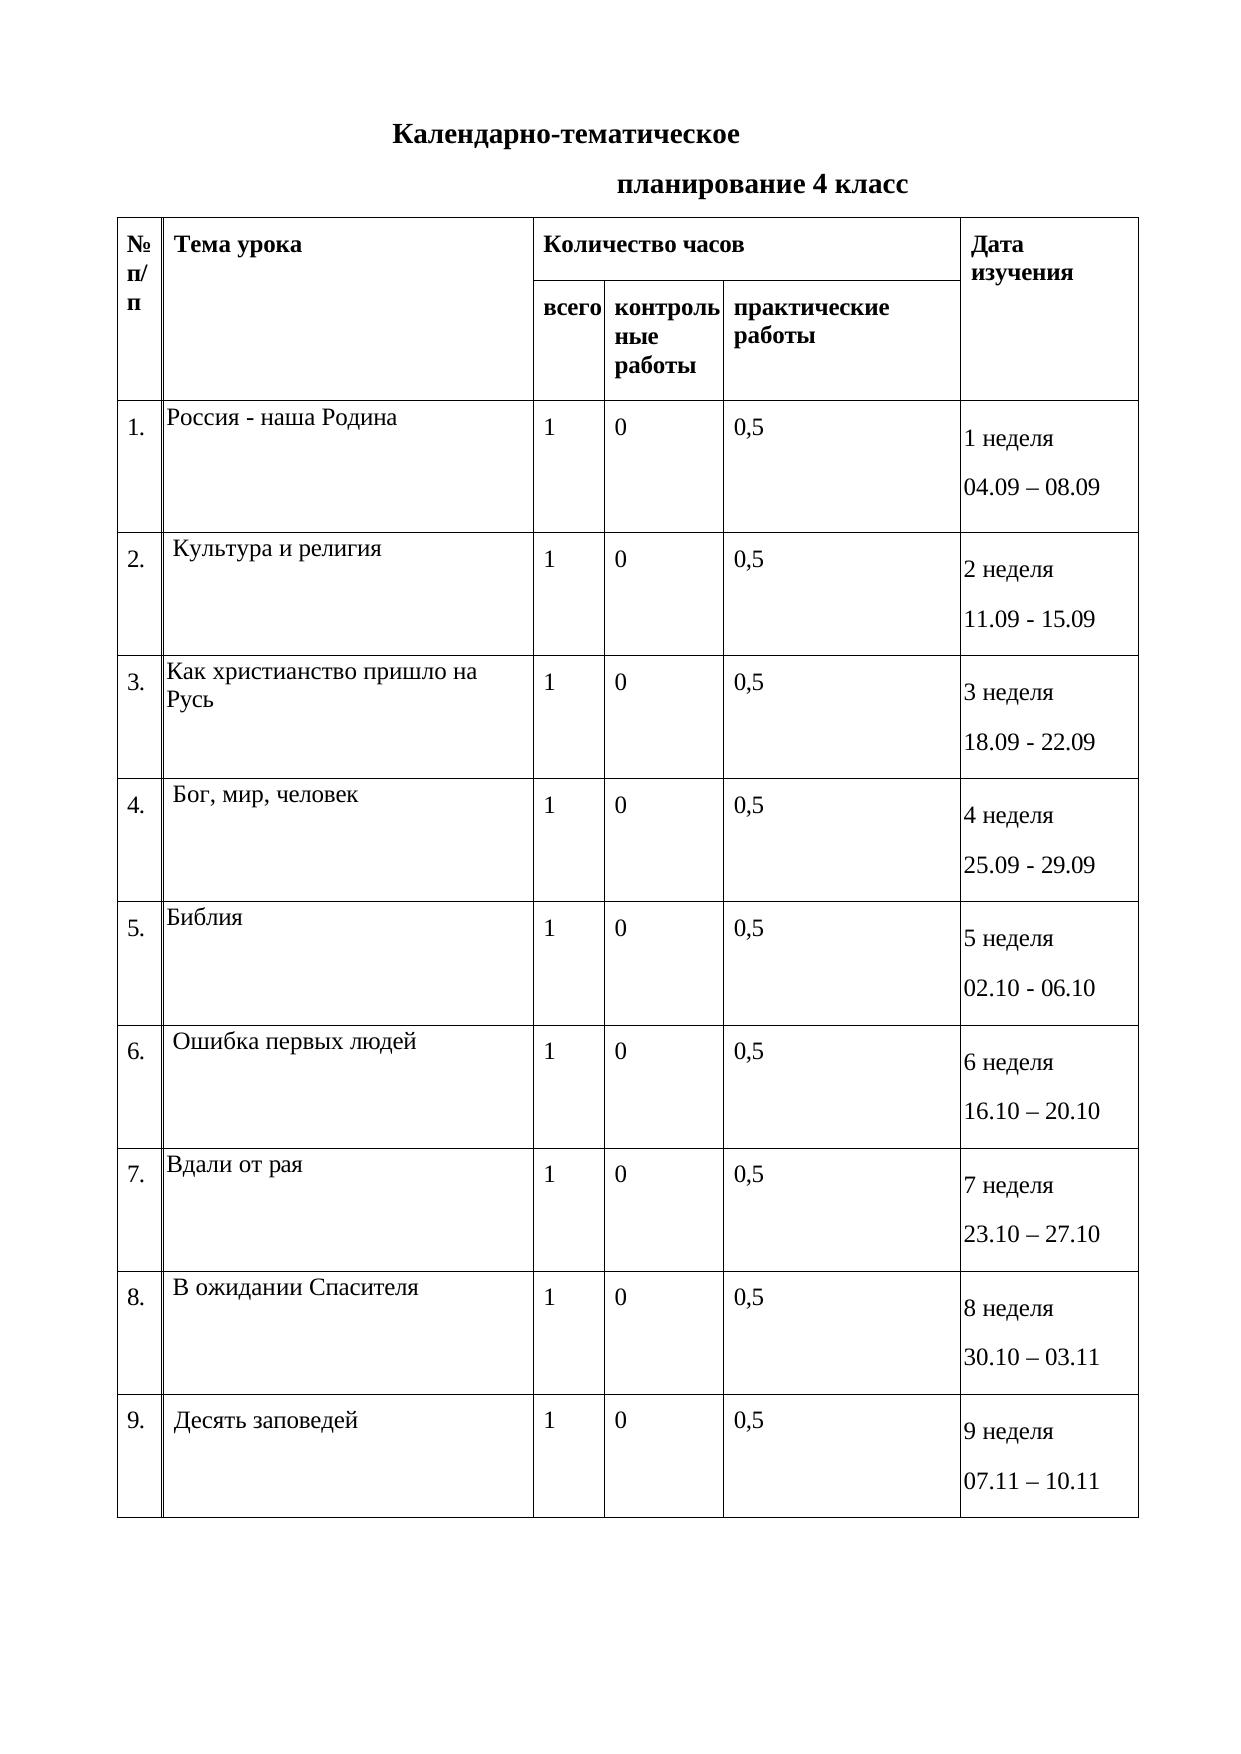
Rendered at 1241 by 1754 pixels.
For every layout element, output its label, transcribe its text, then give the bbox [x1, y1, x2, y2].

table_cell 5. [118, 902, 161, 1024]
table_header Тема урока [164, 218, 533, 400]
table_cell 0 [605, 779, 723, 901]
table_cell 5 неделя 02.10 - 06.10 [961, 902, 1138, 1024]
table_cell Десять заповедей [164, 1395, 533, 1517]
table_cell Вдали от рая [164, 1149, 533, 1271]
table_cell 0 [605, 1026, 723, 1148]
table_cell 0,5 [724, 779, 960, 901]
table_cell 2. [118, 533, 161, 655]
table_cell 1 [534, 1149, 604, 1271]
table_cell 1 [534, 902, 604, 1024]
table_header Дата изучения [961, 218, 1138, 400]
table_cell В ожидании Спасителя [164, 1272, 533, 1394]
table_cell 4. [118, 779, 161, 901]
table_cell практические работы [724, 281, 960, 400]
table_cell 1 [534, 656, 604, 778]
table_cell 7. [118, 1149, 161, 1271]
table_header Количество часов [534, 218, 960, 280]
table_cell Ошибка первых людей [164, 1026, 533, 1148]
table_cell 8. [118, 1272, 161, 1394]
table_cell 0,5 [724, 401, 960, 532]
table_cell 0,5 [724, 533, 960, 655]
table_cell Библия [164, 902, 533, 1024]
table_cell 0,5 [724, 1395, 960, 1517]
table_cell 0 [605, 1395, 723, 1517]
table_cell 0,5 [724, 1272, 960, 1394]
table_cell 0 [605, 656, 723, 778]
table_cell всего [534, 281, 604, 400]
table_cell 0,5 [724, 1026, 960, 1148]
table_cell 1 неделя 04.09 – 08.09 [961, 401, 1138, 532]
table_cell 3 неделя 18.09 - 22.09 [961, 656, 1138, 778]
table_cell 9 неделя 07.11 – 10.11 [961, 1395, 1138, 1517]
table_cell 0 [605, 401, 723, 532]
table_cell 0 [605, 1272, 723, 1394]
table_cell контроль ные работы [605, 281, 723, 400]
table_cell 1 [534, 533, 604, 655]
table_cell 2 неделя 11.09 - 15.09 [961, 533, 1138, 655]
table_cell 1. [118, 401, 161, 532]
table_cell 0,5 [724, 902, 960, 1024]
table_cell 6 неделя 16.10 – 20.10 [961, 1026, 1138, 1148]
table_cell Россия - наша Родина [164, 401, 533, 532]
table_cell 1 [534, 1272, 604, 1394]
table_cell 0,5 [724, 1149, 960, 1271]
table_cell Бог, мир, человек [164, 779, 533, 901]
table_header № п/ п [118, 218, 161, 400]
table_cell 8 неделя 30.10 – 03.11 [961, 1272, 1138, 1394]
table_cell 1 [534, 1026, 604, 1148]
table_cell 1 [534, 401, 604, 532]
table_cell 7 неделя 23.10 – 27.10 [961, 1149, 1138, 1271]
table_cell 6. [118, 1026, 161, 1148]
table_cell 3. [118, 656, 161, 778]
table_cell Культура и религия [164, 533, 533, 655]
table_cell 0 [605, 533, 723, 655]
table_cell 1 [534, 779, 604, 901]
table_cell 1 [534, 1395, 604, 1517]
table_cell 0 [605, 902, 723, 1024]
table_cell 9. [118, 1395, 161, 1517]
table_cell 4 неделя 25.09 - 29.09 [961, 779, 1138, 901]
table_cell Как христианство пришло на Русь [164, 656, 533, 778]
subtitle Календарно-тематическое планирование 4 класс [392, 116, 936, 200]
table_cell 0,5 [724, 656, 960, 778]
table_cell 0 [605, 1149, 723, 1271]
